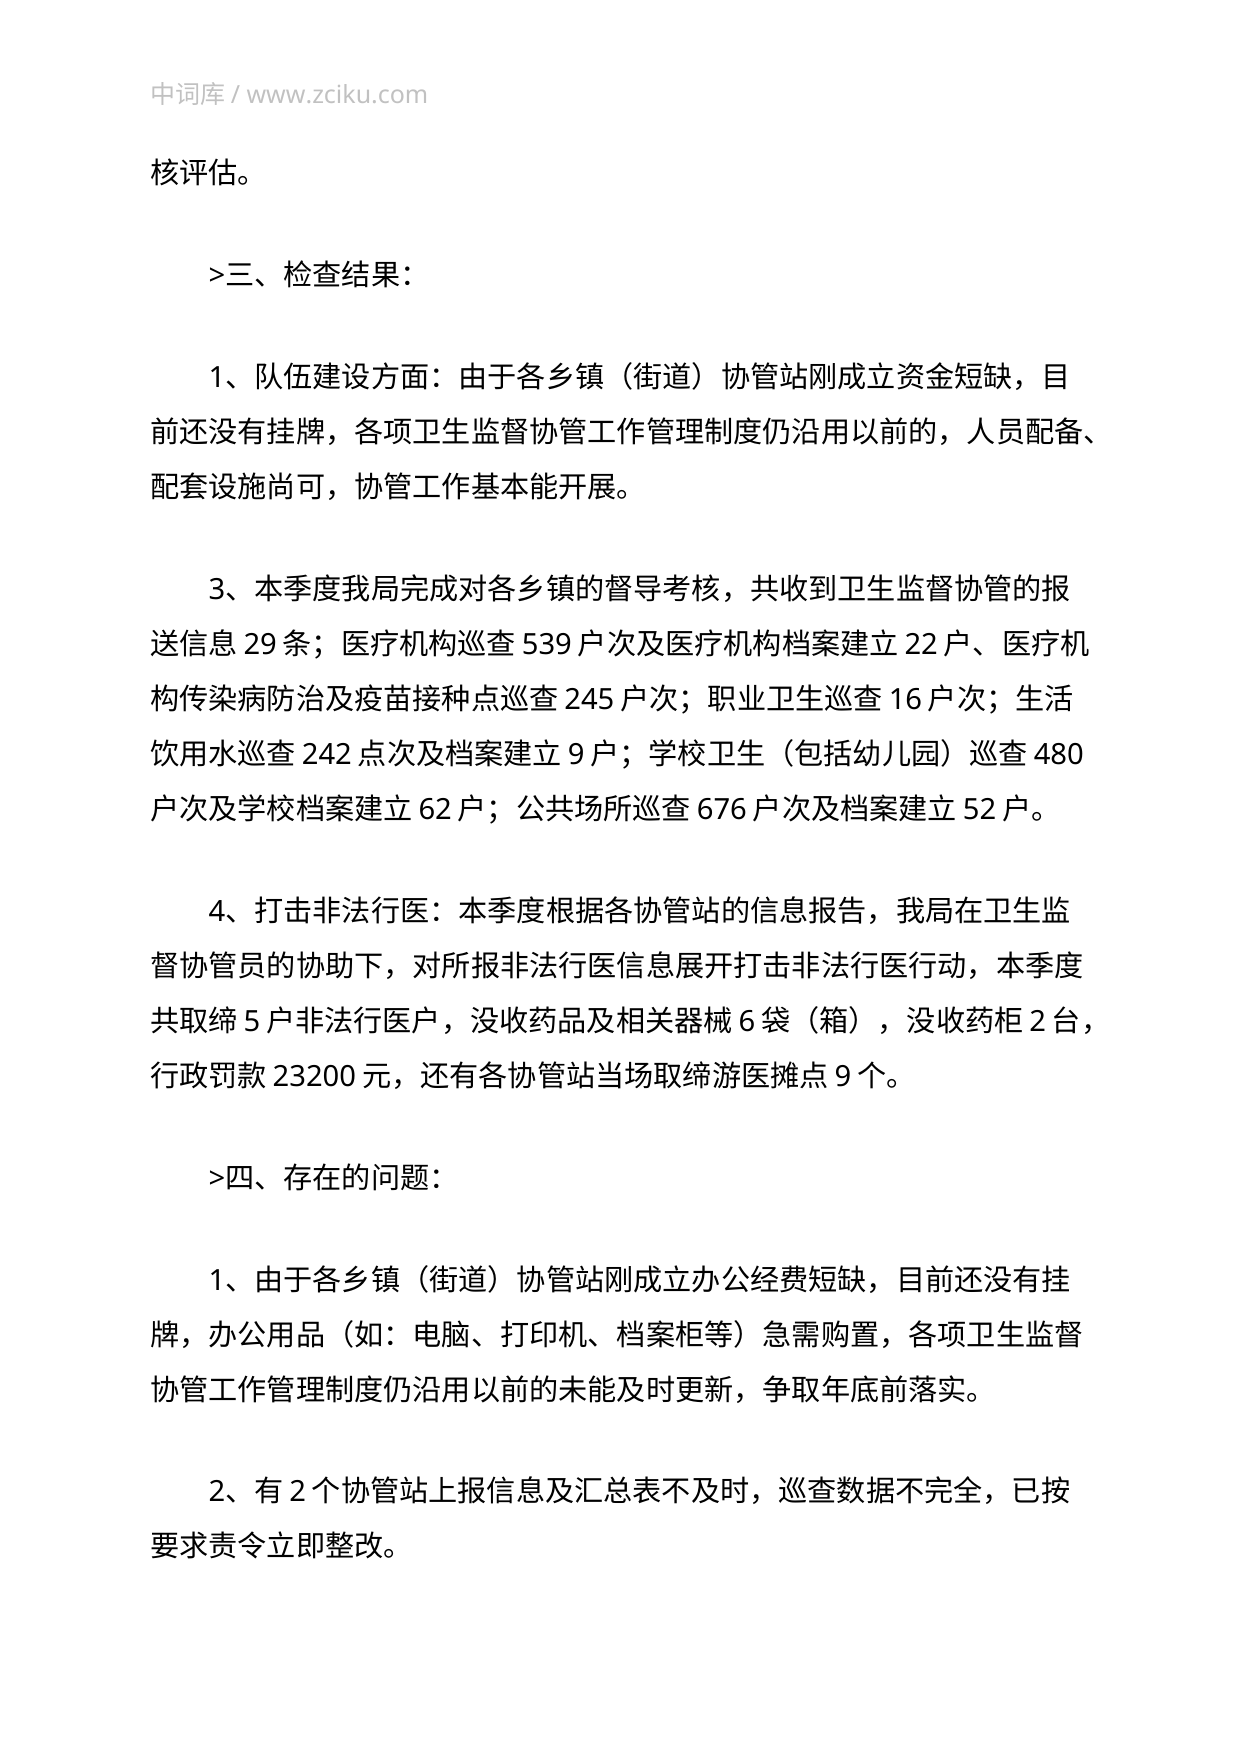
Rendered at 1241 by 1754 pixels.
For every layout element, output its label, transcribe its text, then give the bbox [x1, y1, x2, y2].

text >四、存在的问题： [150, 1154, 1090, 1197]
text 3、本季度我局完成对各乡镇的督导考核，共收到卫生监督协管的报送信息29条；医疗机构巡查539户次及医疗机构档案建立22户、医疗机构传染病防治及疫苗接种点巡查245户次；职业卫生巡查16户次；生活饮用水巡查242点次及档案建立9户；学校卫生（包括幼儿园）巡查480户次及学校档案建立62户；公共场所巡查676户次及档案建立52户。 [150, 565, 1090, 828]
text 2、有2个协管站上报信息及汇总表不及时，巡查数据不完全，已按要求责令立即整改。 [150, 1468, 1090, 1565]
text 4、打击非法行医：本季度根据各协管站的信息报告，我局在卫生监督协管员的协助下，对所报非法行医信息展开打击非法行医行动，本季度共取缔5户非法行医户，没收药品及相关器械6袋（箱），没收药柜2台，行政罚款23200元，还有各协管站当场取缔游医摊点9个。 [150, 887, 1090, 1095]
text >三、检查结果： [150, 252, 1090, 294]
text 1、由于各乡镇（街道）协管站刚成立办公经费短缺，目前还没有挂牌，办公用品（如：电脑、打印机、档案柜等）急需购置，各项卫生监督协管工作管理制度仍沿用以前的未能及时更新，争取年底前落实。 [150, 1256, 1090, 1408]
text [150, 150, 1090, 192]
text 1、队伍建设方面：由于各乡镇（街道）协管站刚成立资金短缺，目前还没有挂牌，各项卫生监督协管工作管理制度仍沿用以前的，人员配备、配套设施尚可，协管工作基本能开展。 [150, 354, 1090, 506]
